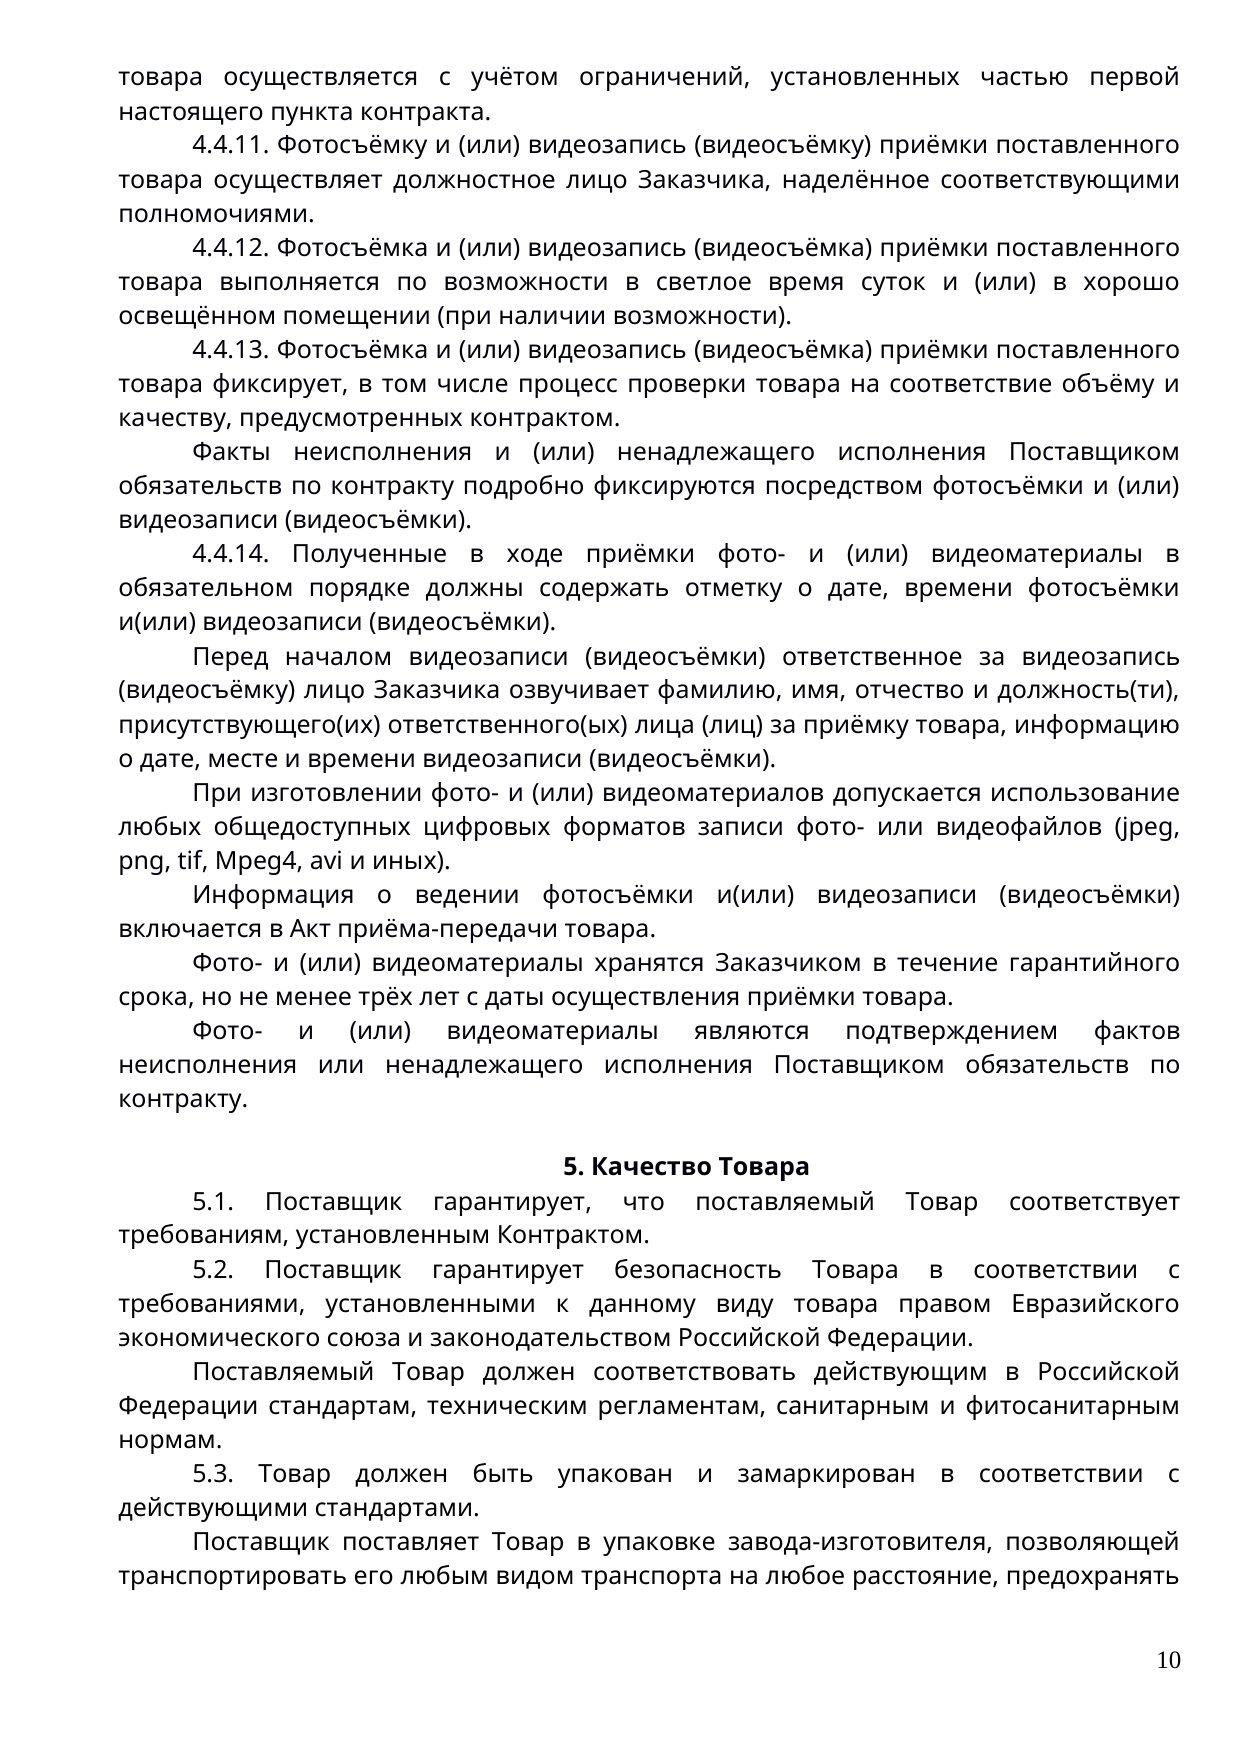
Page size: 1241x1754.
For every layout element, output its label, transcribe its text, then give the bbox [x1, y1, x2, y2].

text Информация о ведении фотосъёмки и(или) видеозаписи (видеосъёмки) включается в Акт приёма-передачи товара. [118, 877, 1181, 945]
text 4.4.12. Фотосъёмка и (или) видеозапись (видеосъёмка) приёмки поставленного товара выполняется по возможности в светлое время суток и (или) в хорошо освещённом помещении (при наличии возможности). [118, 229, 1181, 332]
text Фото- и (или) видеоматериалы являются подтверждением фактов неисполнения или ненадлежащего исполнения Поставщиком обязательств по контракту. [118, 1013, 1181, 1115]
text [118, 59, 1181, 127]
text 5. Качество Товара [118, 1149, 1181, 1183]
text 4.4.14. Полученные в ходе приёмки фото- и (или) видеоматериалы в обязательном порядке должны содержать отметку о дате, времени фотосъёмки и(или) видеозаписи (видеосъёмки). [118, 536, 1181, 638]
text 5.1. Поставщик гарантирует, что поставляемый Товар соответствует требованиям, установленным Контрактом. [118, 1183, 1181, 1251]
text Поставляемый Товар должен соответствовать действующим в Российской Федерации стандартам, техническим регламентам, санитарным и фитосанитарным нормам. [118, 1353, 1181, 1456]
text Факты неисполнения и (или) ненадлежащего исполнения Поставщиком обязательств по контракту подробно фиксируются посредством фотосъёмки и (или) видеозаписи (видеосъёмки). [118, 434, 1181, 536]
text 5.3. Товар должен быть упакован и замаркирован в соответствии с действующими стандартами. [118, 1456, 1181, 1524]
text Фото- и (или) видеоматериалы хранятся Заказчиком в течение гарантийного срока, но не менее трёх лет с даты осуществления приёмки товара. [118, 945, 1181, 1013]
text При изготовлении фото- и (или) видеоматериалов допускается использование любых общедоступных цифровых форматов записи фото- или видеофайлов (jpeg, png, tif, Mpeg4, avi и иных). [118, 774, 1181, 877]
text 4.4.13. Фотосъёмка и (или) видеозапись (видеосъёмка) приёмки поставленного товара фиксирует, в том числе процесс проверки товара на соответствие объёму и качеству, предусмотренных контрактом. [118, 332, 1181, 434]
text Перед началом видеозаписи (видеосъёмки) ответственное за видеозапись (видеосъёмку) лицо Заказчика озвучивает фамилию, имя, отчество и должность(ти), присутствующего(их) ответственного(ых) лица (лиц) за приёмку товара, информацию о дате, месте и времени видеозаписи (видеосъёмки). [118, 638, 1181, 774]
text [118, 1524, 1181, 1592]
text 5.2. Поставщик гарантирует безопасность Товара в соответствии с требованиями, установленными к данному виду товара правом Евразийского экономического союза и законодательством Российской Федерации. [118, 1251, 1181, 1353]
text 4.4.11. Фотосъёмку и (или) видеозапись (видеосъёмку) приёмки поставленного товара осуществляет должностное лицо Заказчика, наделённое соответствующими полномочиями. [118, 127, 1181, 229]
